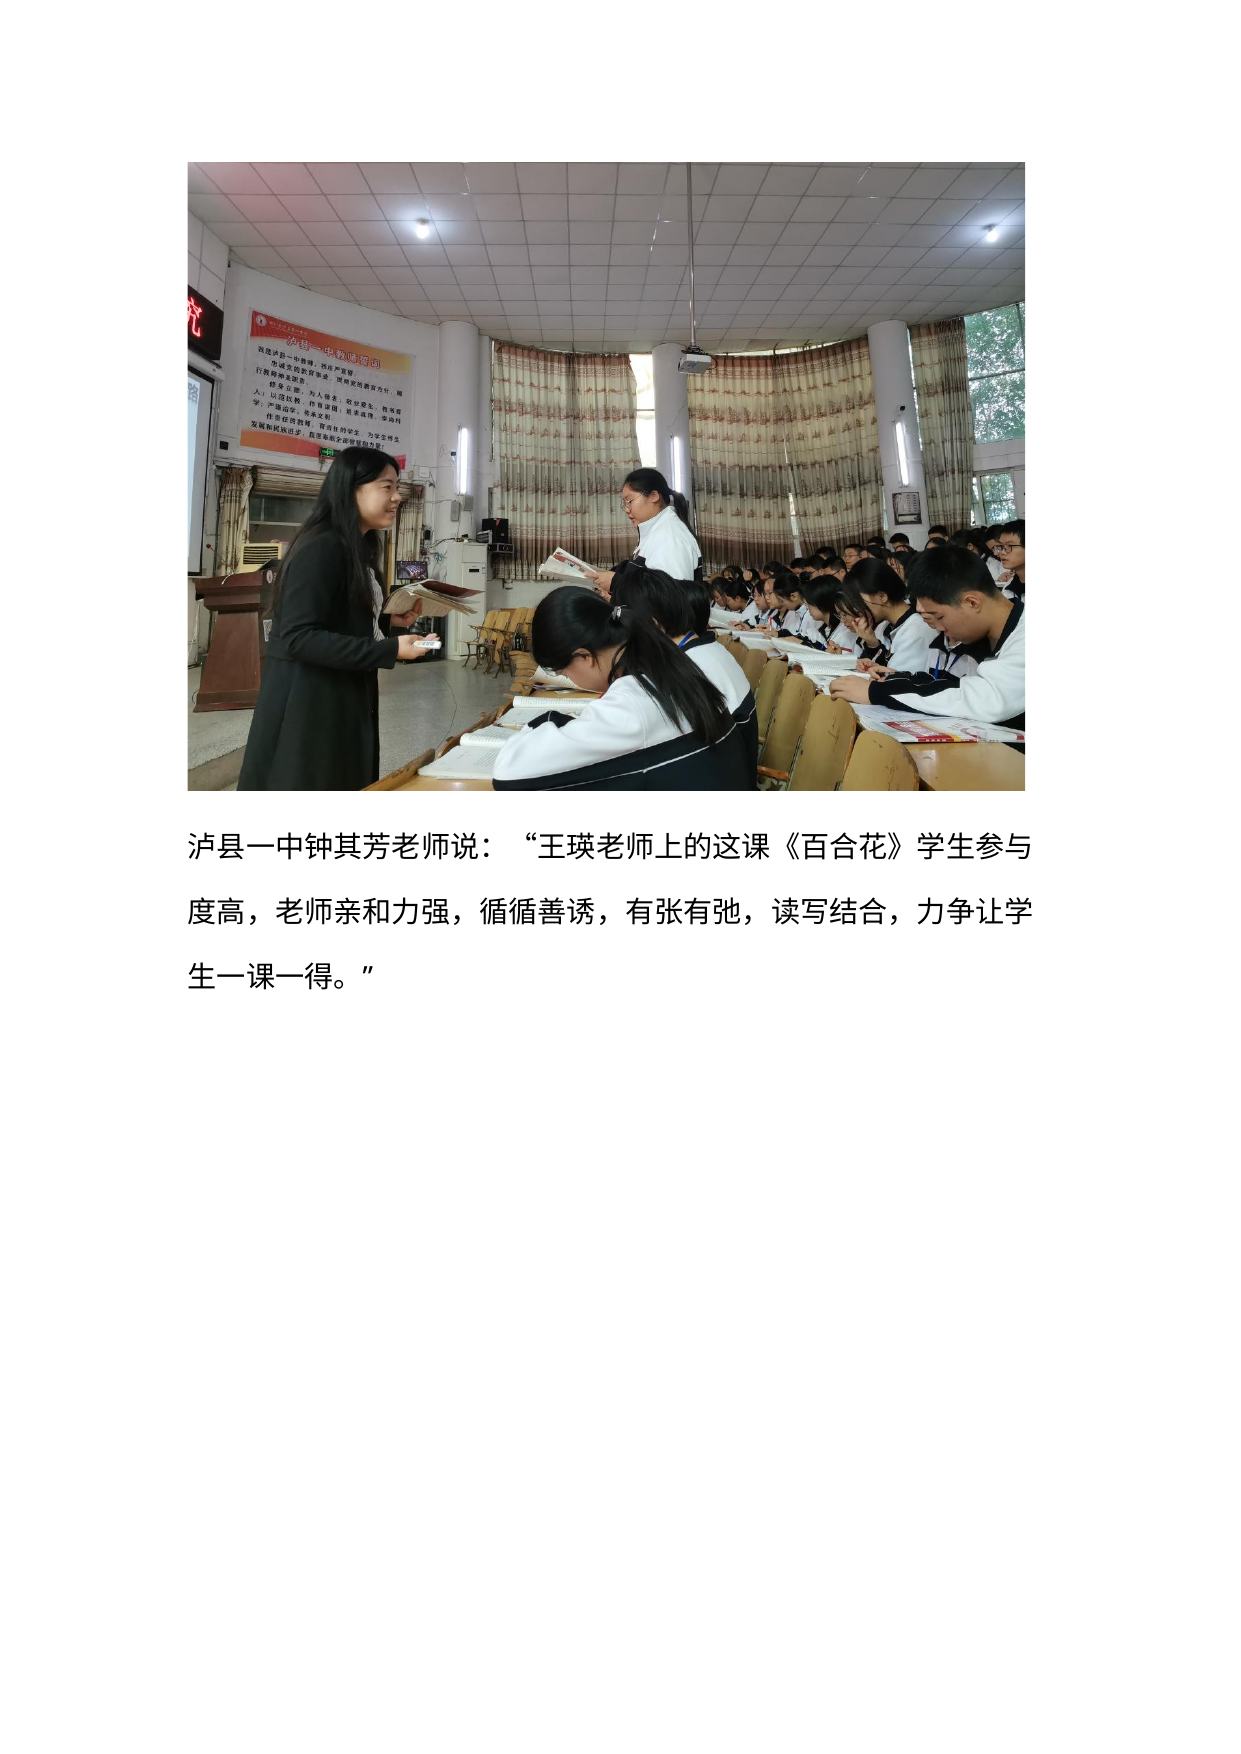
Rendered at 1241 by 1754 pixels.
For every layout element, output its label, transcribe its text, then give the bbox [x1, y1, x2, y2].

picture [187, 162, 1025, 791]
